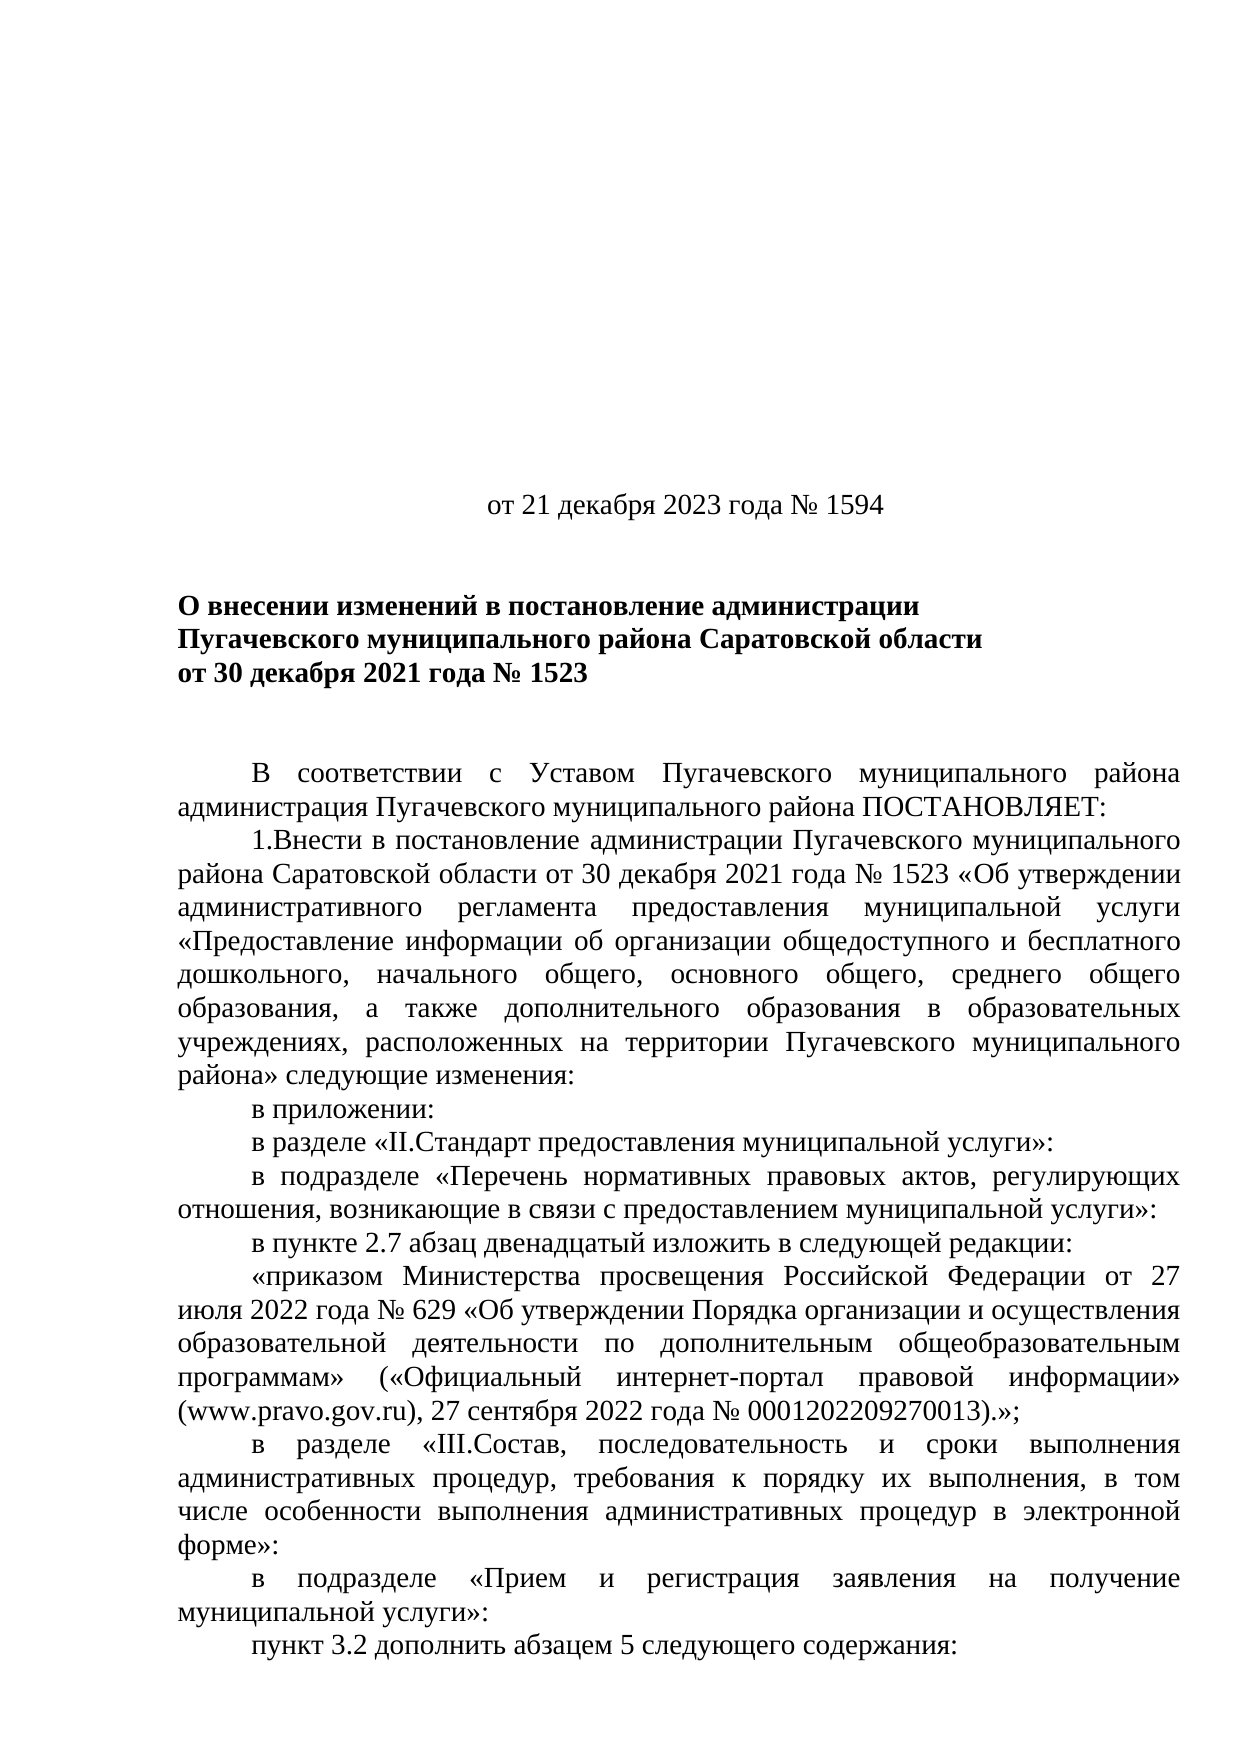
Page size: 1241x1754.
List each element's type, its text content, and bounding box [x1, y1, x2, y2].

text О внесении изменений в постановление администрации [177, 588, 1181, 621]
text в подразделе «Перечень нормативных правовых актов, регулирующих отношения, возникающие в связи с предоставлением муниципальной услуги»: [177, 1158, 1181, 1225]
text в подразделе «Прием и регистрация заявления на получение муниципальной услуги»: [177, 1560, 1181, 1627]
text в разделе «II.Стандарт предоставления муниципальной услуги»: [177, 1124, 1181, 1158]
text в пункте 2.7 абзац двенадцатый изложить в следующей редакции: [177, 1225, 1181, 1258]
text пункт 3.2 дополнить абзацем 5 следующего содержания: [177, 1627, 1181, 1661]
text в разделе «III.Состав, последовательность и сроки выполнения административных процедур, требования к порядку их выполнения, в том числе особенности выполнения административных процедур в электронной форме»: [177, 1426, 1181, 1560]
text в приложении: [177, 1091, 1181, 1124]
text Пугачевского муниципального района Саратовской области [177, 621, 1181, 655]
text от 30 декабря 2021 года № 1523 [177, 655, 1181, 688]
text «приказом Министерства просвещения Российской Федерации от 27 июля 2022 года № 629 «Об утверждении Порядка организации и осуществления образовательной деятельности по дополнительным общеобразовательным программам» («Официальный интернет-портал правовой информации» (www.pravo.gov.ru), 27 сентября 2022 года № 0001202209270013).»; [177, 1258, 1181, 1426]
text 1.Внести в постановление администрации Пугачевского муниципального района Саратовской области от 30 декабря 2021 года № 1523 «Об утверждении административного регламента предоставления муниципальной услуги «Предоставление информации об организации общедоступного и бесплатного дошкольного, начального общего, основного общего, среднего общего образования, а также дополнительного образования в образовательных учреждениях, расположенных на территории Пугачевского муниципального района» следующие изменения: [177, 822, 1181, 1091]
text от 21 декабря 2023 года № 1594 [398, 487, 1181, 521]
text В соответствии с Уставом Пугачевского муниципального района администрация Пугачевского муниципального района ПОСТАНОВЛЯЕТ: [177, 755, 1181, 822]
